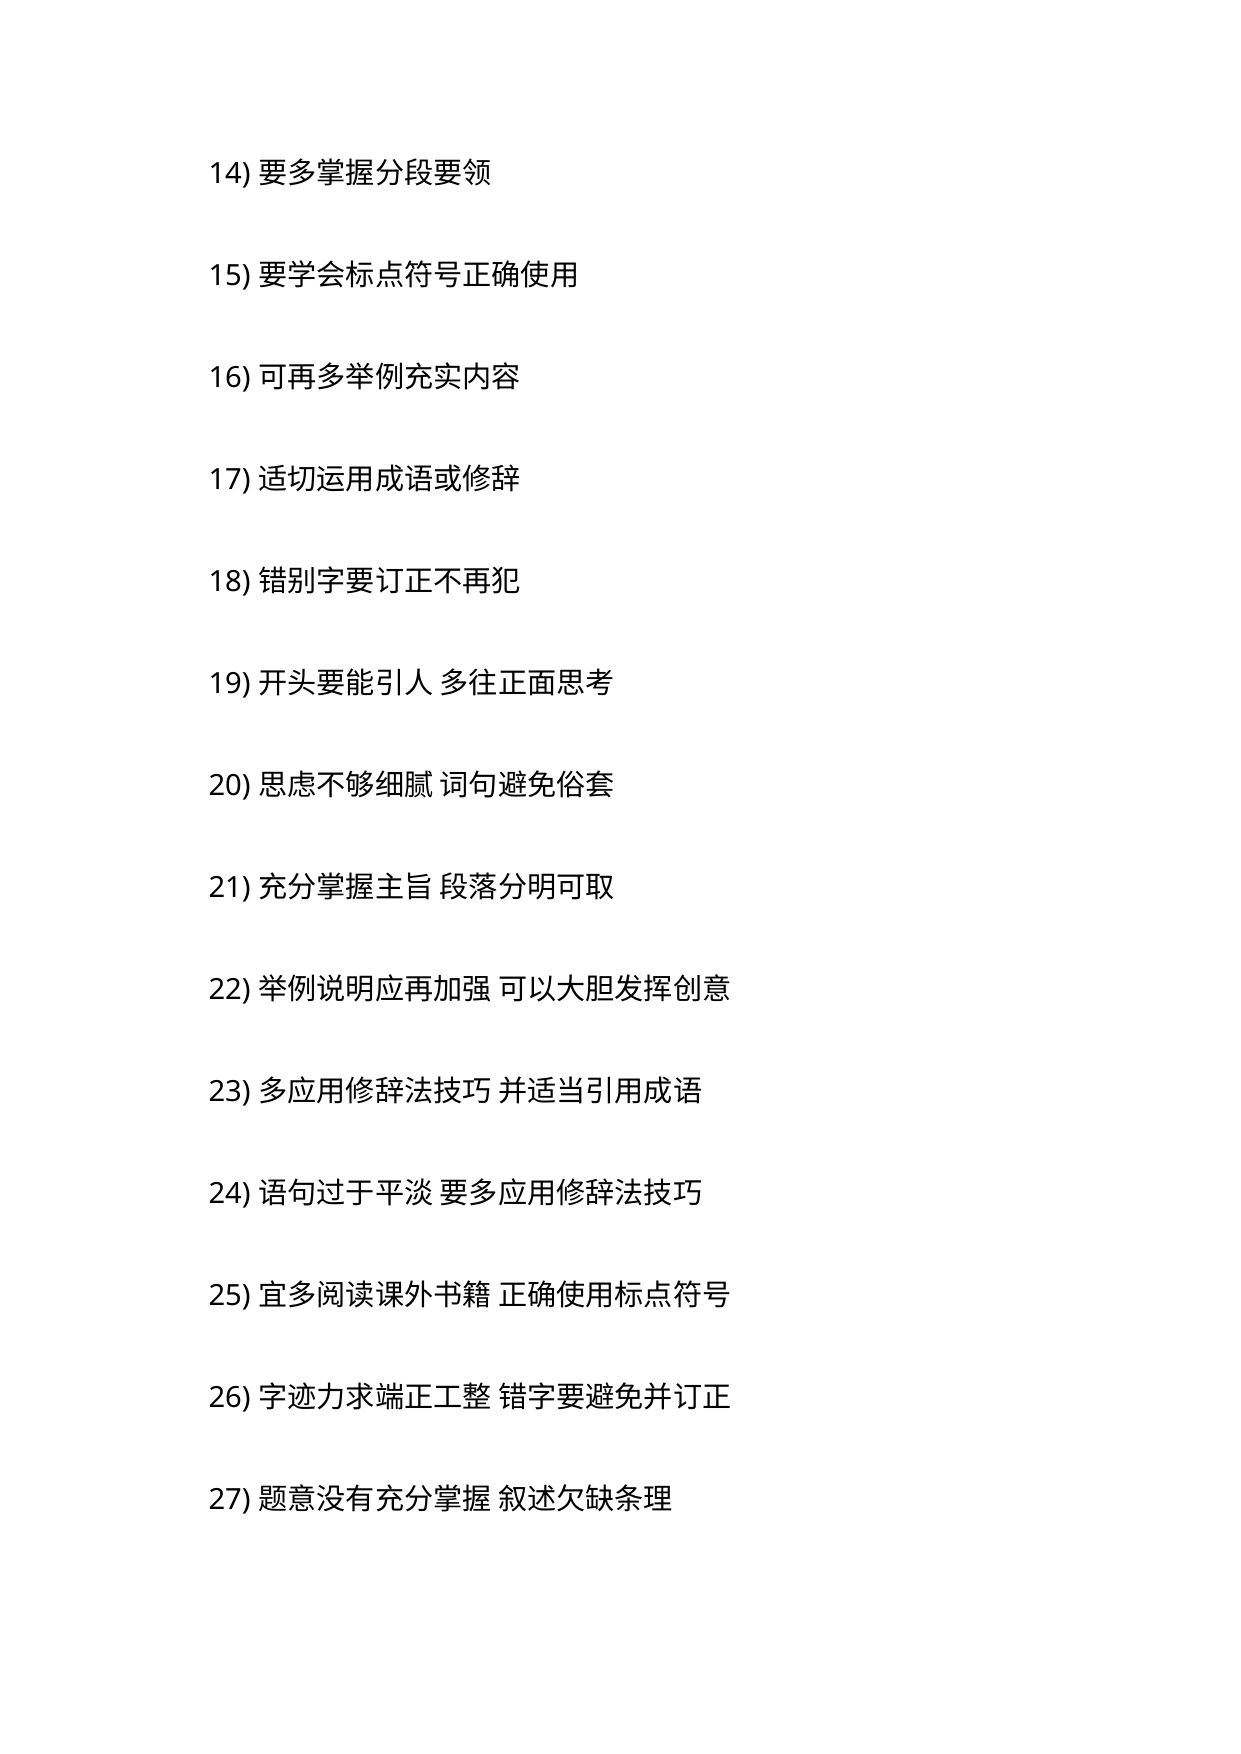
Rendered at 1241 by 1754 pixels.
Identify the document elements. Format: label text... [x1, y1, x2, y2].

text 25) 宜多阅读课外书籍 正确使用标点符号 [150, 1272, 1090, 1314]
text 15) 要学会标点符号正确使用 [150, 252, 1090, 294]
text 22) 举例说明应再加强 可以大胆发挥创意 [150, 966, 1090, 1008]
text 27) 题意没有充分掌握 叙述欠缺条理 [150, 1476, 1090, 1518]
text 14) 要多掌握分段要领 [150, 150, 1090, 192]
text 16) 可再多举例充实内容 [150, 354, 1090, 396]
text 23) 多应用修辞法技巧 并适当引用成语 [150, 1068, 1090, 1110]
text 21) 充分掌握主旨 段落分明可取 [150, 864, 1090, 906]
text 17) 适切运用成语或修辞 [150, 456, 1090, 498]
text 26) 字迹力求端正工整 错字要避免并订正 [150, 1374, 1090, 1416]
text 20) 思虑不够细腻 词句避免俗套 [150, 762, 1090, 804]
text 24) 语句过于平淡 要多应用修辞法技巧 [150, 1170, 1090, 1212]
text 19) 开头要能引人 多往正面思考 [150, 660, 1090, 702]
text 18) 错别字要订正不再犯 [150, 558, 1090, 600]
